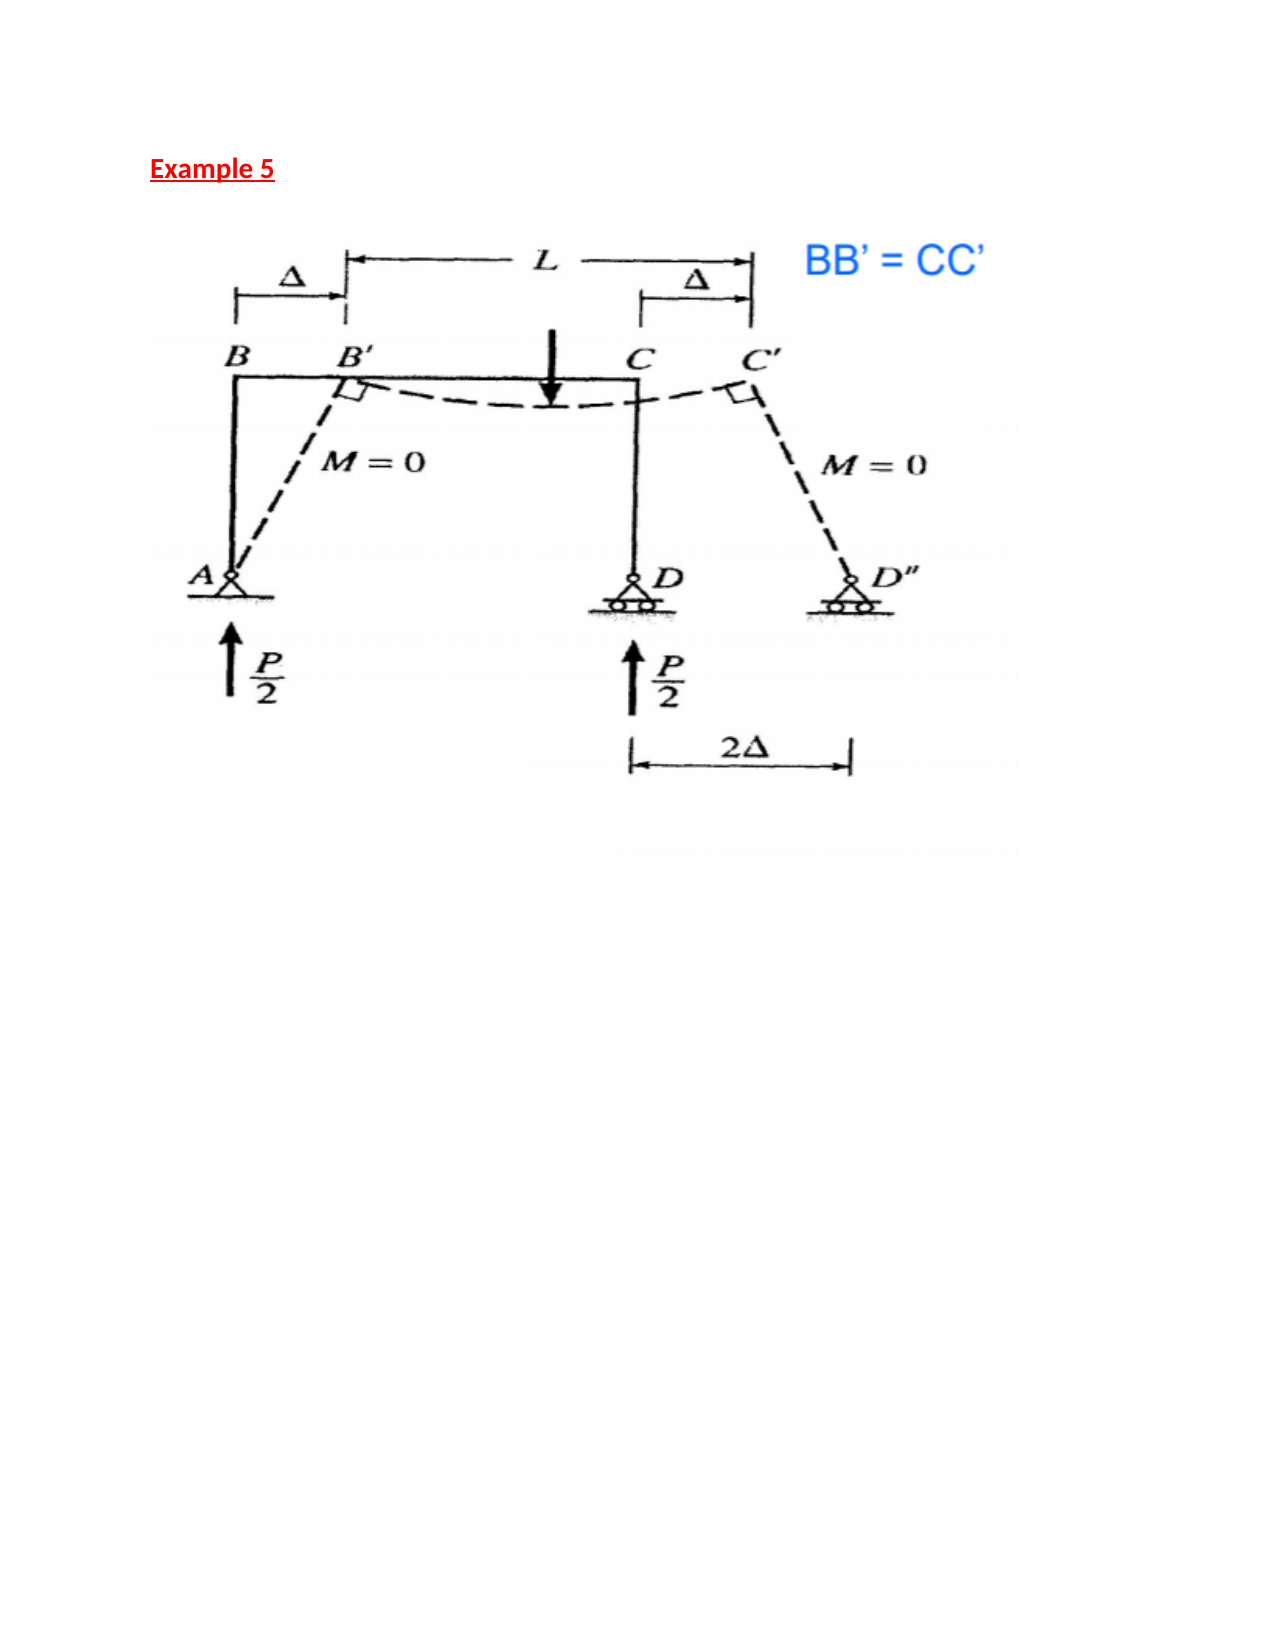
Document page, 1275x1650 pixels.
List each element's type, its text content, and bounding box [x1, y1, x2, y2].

text Example 5 [150, 150, 1125, 186]
picture [150, 205, 1020, 906]
